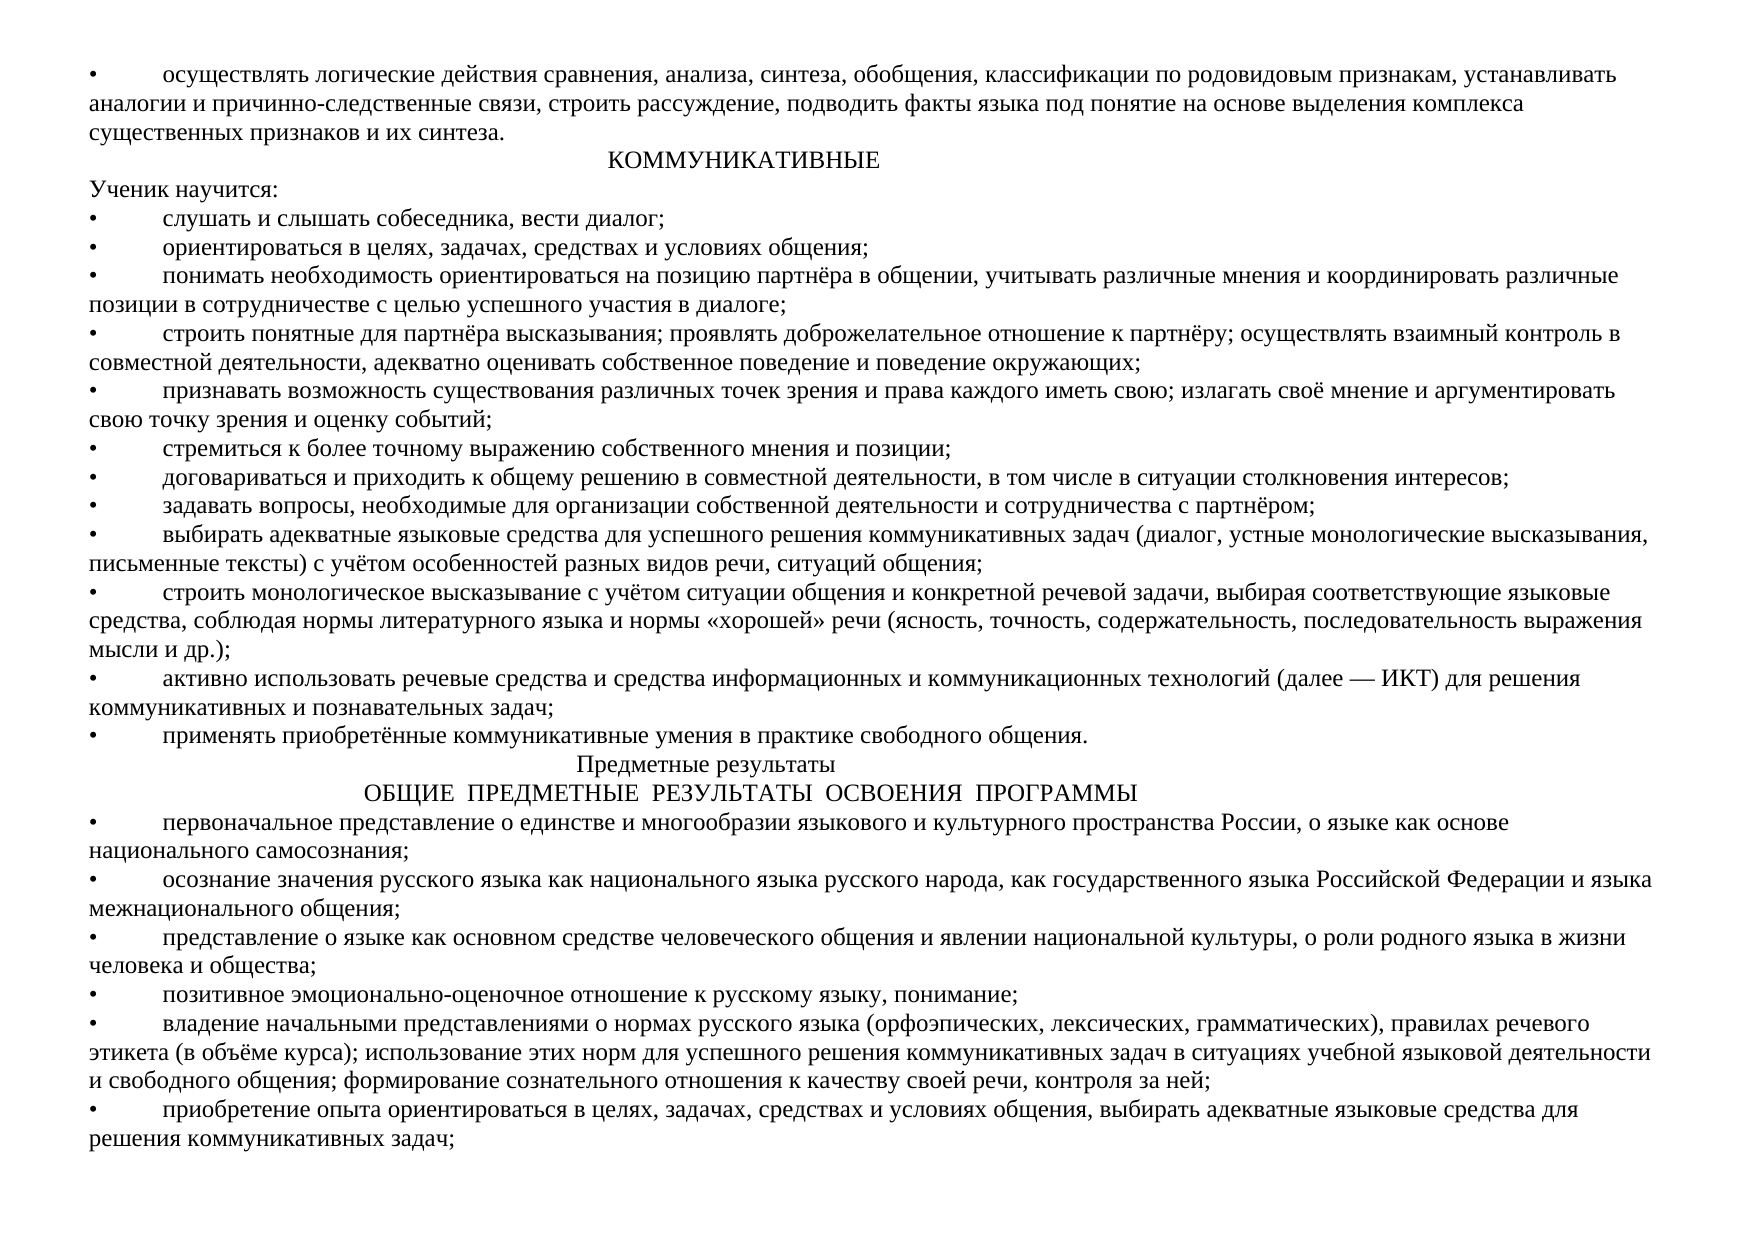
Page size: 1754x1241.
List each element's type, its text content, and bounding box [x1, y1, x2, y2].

text • стремиться к более точному выражению собственного мнения и позиции; [89, 433, 1665, 462]
text • владение начальными представлениями о нормах русского языка (орфоэпических, лексических, грамматических), правилах речевого этикета (в объёме курса); использование этих норм для успешного решения коммуникативных задач в ситуациях учебной языковой деятельности и свободного общения; формирование сознательного отношения к качеству своей речи, контроля за ней; [89, 1008, 1665, 1094]
text • ориентироваться в целях, задачах, средствах и условиях общения; [89, 232, 1665, 260]
text • признавать возможность существования различных точек зрения и права каждого иметь свою; излагать своё мнение и аргументировать свою точку зрения и оценку событий; [89, 375, 1665, 433]
text • представление о языке как основном средстве человеческого общения и явлении национальной культуры, о роли родного языка в жизни человека и общества; [89, 922, 1665, 979]
text • первоначальное представление о единстве и многообразии языкового и культурного пространства России, о языке как основе национального самосознания; [89, 807, 1665, 864]
text • осуществлять логические действия сравнения, анализа, синтеза, обобщения, классификации по родовидовым признакам, устанавливать аналогии и причинно-следственные связи, строить рассуждение, подводить факты языка под понятие на основе выделения комплекса существенных признаков и их синтеза. [89, 59, 1665, 145]
text • договариваться и приходить к общему решению в совместной деятельности, в том числе в ситуации столкновения интересов; [89, 462, 1665, 490]
text • приобретение опыта ориентироваться в целях, задачах, средствах и условиях общения, выбирать адекватные языковые средства для решения коммуникативных задач; [89, 1094, 1665, 1152]
text • выбирать адекватные языковые средства для успешного решения коммуникативных задач (диалог, устные монологические высказывания, письменные тексты) с учётом особенностей разных видов речи, ситуаций общения; [89, 519, 1665, 577]
text • понимать необходимость ориентироваться на позицию партнёра в общении, учитывать различные мнения и координировать различные позиции в сотрудничестве с целью успешного участия в диалоге; [89, 260, 1665, 318]
text • применять приобретённые коммуникативные умения в практике свободного общения. [89, 720, 1665, 749]
text • слушать и слышать собеседника, вести диалог; [89, 203, 1665, 232]
text • строить понятные для партнёра высказывания; проявлять доброжелательное отношение к партнёру; осуществлять взаимный контроль в совместной деятельности, адекватно оценивать собственное поведение и поведение окружающих; [89, 318, 1665, 375]
text • позитивное эмоционально-оценочное отношение к русскому языку, понимание; [89, 979, 1665, 1008]
text • активно использовать речевые средства и средства информационных и коммуникационных технологий (далее — ИКТ) для решения коммуникативных и познавательных задач; [89, 663, 1665, 720]
text • задавать вопросы, необходимые для организации собственной деятельности и сотрудничества с партнёром; [89, 490, 1665, 519]
text Предметные результаты [89, 749, 1665, 778]
text • осознание значения русского языка как национального языка русского народа, как государственного языка Российской Федерации и языка межнационального общения; [89, 864, 1665, 922]
text ОБЩИЕ ПРЕДМЕТНЫЕ РЕЗУЛЬТАТЫ ОСВОЕНИЯ ПРОГРАММЫ [89, 778, 1665, 807]
text • строить монологическое высказывание с учётом ситуации общения и конкретной речевой задачи, выбирая соответствующие языковые средства, соблюдая нормы литературного языка и нормы «хорошей» речи (ясность, точность, содержательность, последовательность выражения мысли и др.); [89, 577, 1665, 663]
text КОММУНИКАТИВНЫЕ [89, 145, 1665, 174]
text Ученик научится: [89, 174, 1665, 203]
